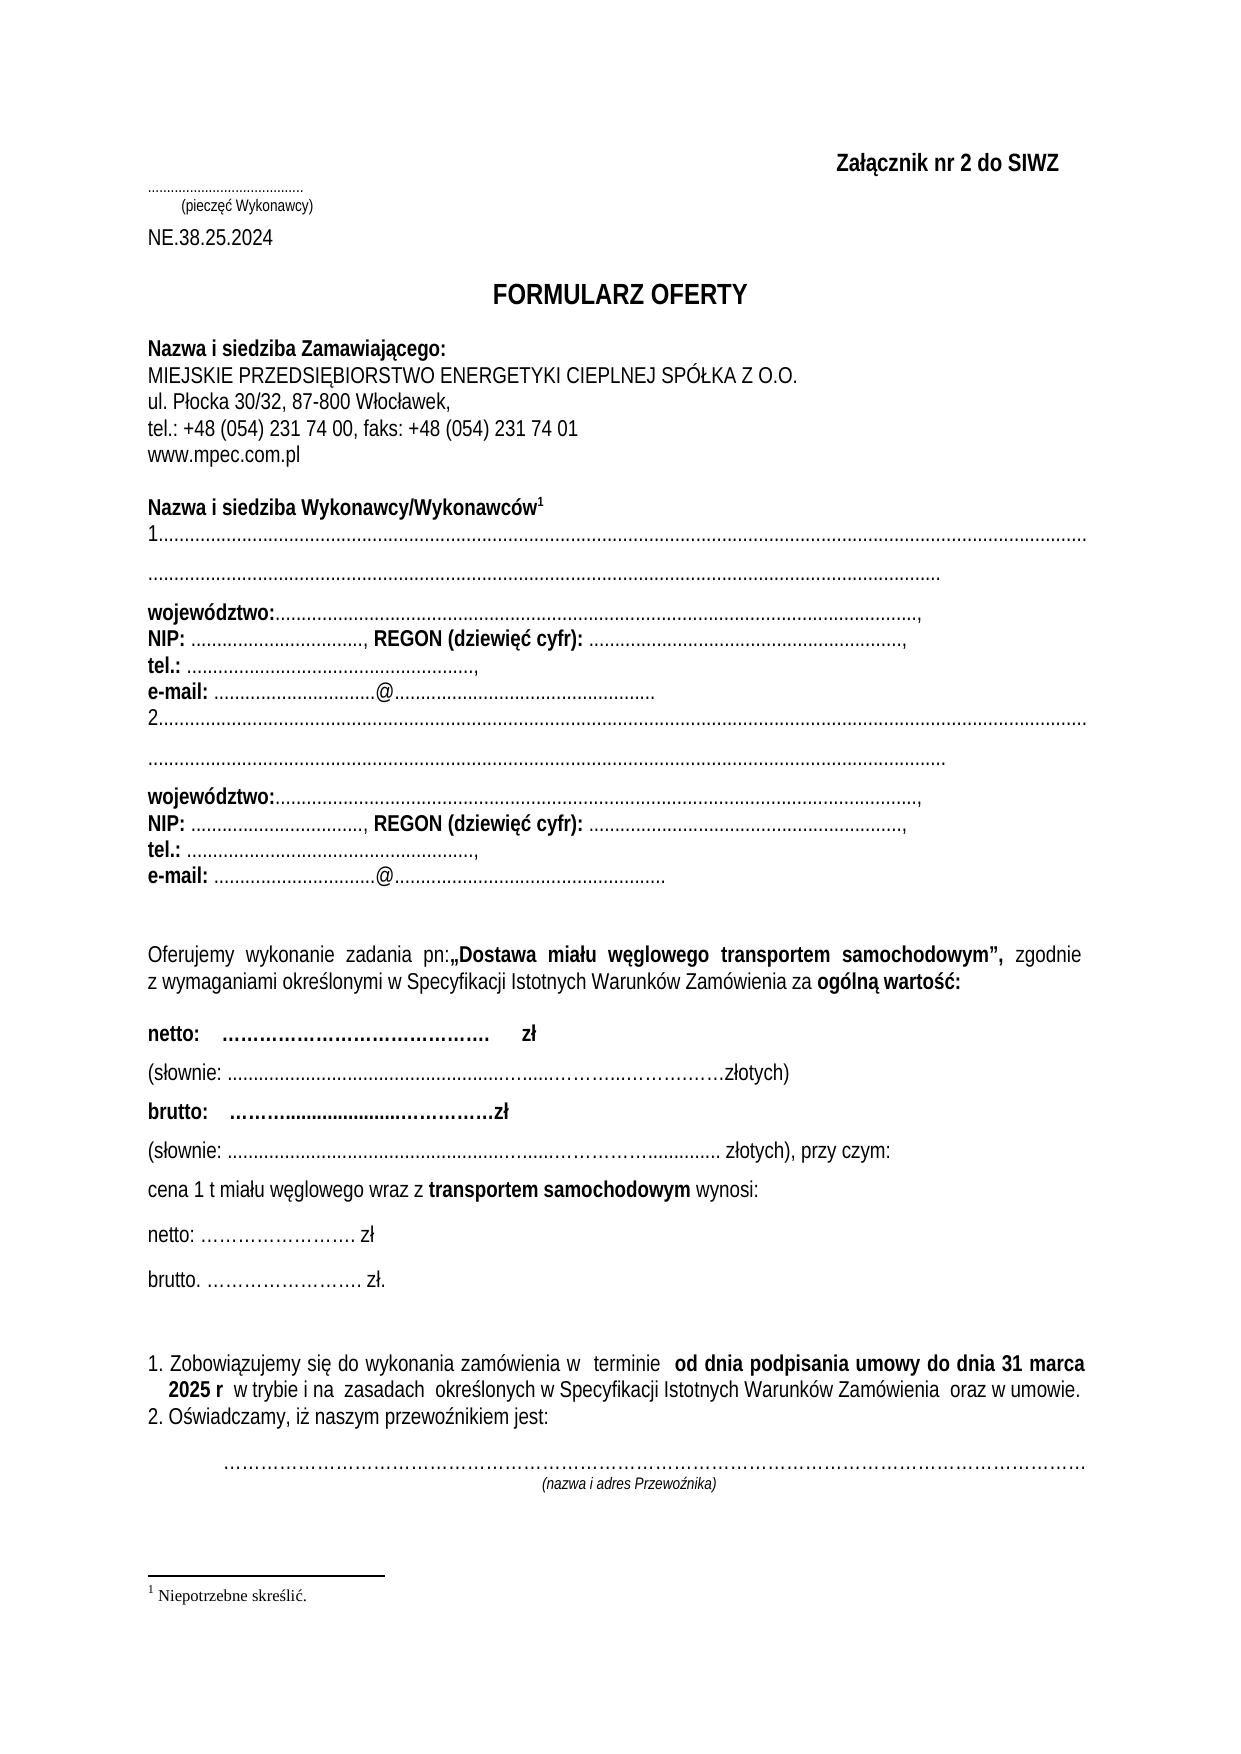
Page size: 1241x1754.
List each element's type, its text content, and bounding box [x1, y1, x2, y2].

text 2........................................................................................................................................................................................................................................................................................................................................... [148, 704, 1092, 770]
text netto: ……………………………………. zł [148, 1020, 1092, 1047]
text (słownie: .....................................................…......…………….............. złotych), przy czym: [148, 1137, 1092, 1163]
text cena 1 t miału węglowego wraz z transportem samochodowym wynosi: [148, 1176, 1092, 1202]
list (nazwa i adres Przewoźnika) [223, 1474, 1092, 1493]
text 1. Zobowiązujemy się do wykonania zamówienia w terminie od dnia podpisania umowy do dnia 31 marca 2025 r w trybie i na zasadach określonych w Specyfikacji Istotnych Warunków Zamówienia oraz w umowie. [148, 1350, 1092, 1403]
text (pieczęć Wykonawcy) [148, 196, 1092, 215]
text województwo:..........................................................................................................................., NIP: ................................., REGON (dziewięć cyfr): ............................................................, [148, 783, 1092, 836]
text (słownie: .....................................................…......………...……….……złotych) [148, 1059, 1092, 1086]
text ul. Płocka 30/32, 87-800 Włocławek, [148, 388, 1092, 414]
text brutto: ………......................……………zł [148, 1098, 1092, 1124]
text netto: ……………………. zł [148, 1221, 1092, 1247]
text Oferujemy wykonanie zadania pn:„Dostawa miału węglowego transportem samochodowym”, zgodnie z wymaganiami określonymi w Specyfikacji Istotnych Warunków Zamówienia za ogólną wartość: [148, 941, 1092, 994]
text www.mpec.com.pl [148, 441, 1092, 467]
list ………………………………………………………………………………………………………………………… [223, 1448, 1092, 1474]
text NE.38.25.2024 [148, 224, 1092, 251]
text tel.: +48 (054) 231 74 00, faks: +48 (054) 231 74 01 [148, 414, 1092, 441]
text brutto. ……………………. zł. [148, 1266, 1092, 1292]
text e-mail: ...............................@.................................................... [148, 862, 1092, 889]
subtitle Nazwa i siedziba Wykonawcy/Wykonawców [148, 493, 1092, 520]
subtitle Nazwa i siedziba Zamawiającego: [148, 335, 1092, 362]
text MIEJSKIE PRZEDSIĘBIORSTWO ENERGETYKI CIEPLNEJ SPÓŁKA Z O.O. [148, 362, 1092, 388]
text Załącznik nr 2 do SIWZ [148, 148, 1092, 176]
text e-mail: ...............................@.................................................. [148, 678, 1092, 704]
text tel.: ......................................................., [148, 652, 1092, 678]
text tel.: ......................................................., [148, 836, 1092, 862]
text ......................................... [148, 176, 1092, 196]
subtitle FORMULARZ OFERTY [148, 277, 1092, 310]
text województwo:..........................................................................................................................., NIP: ................................., REGON (dziewięć cyfr): ............................................................, [148, 599, 1092, 652]
text 2. Oświadczamy, iż naszym przewoźnikiem jest: [148, 1403, 1092, 1429]
text 1.......................................................................................................................................................................................................................................................................................................................................... [148, 520, 1092, 586]
